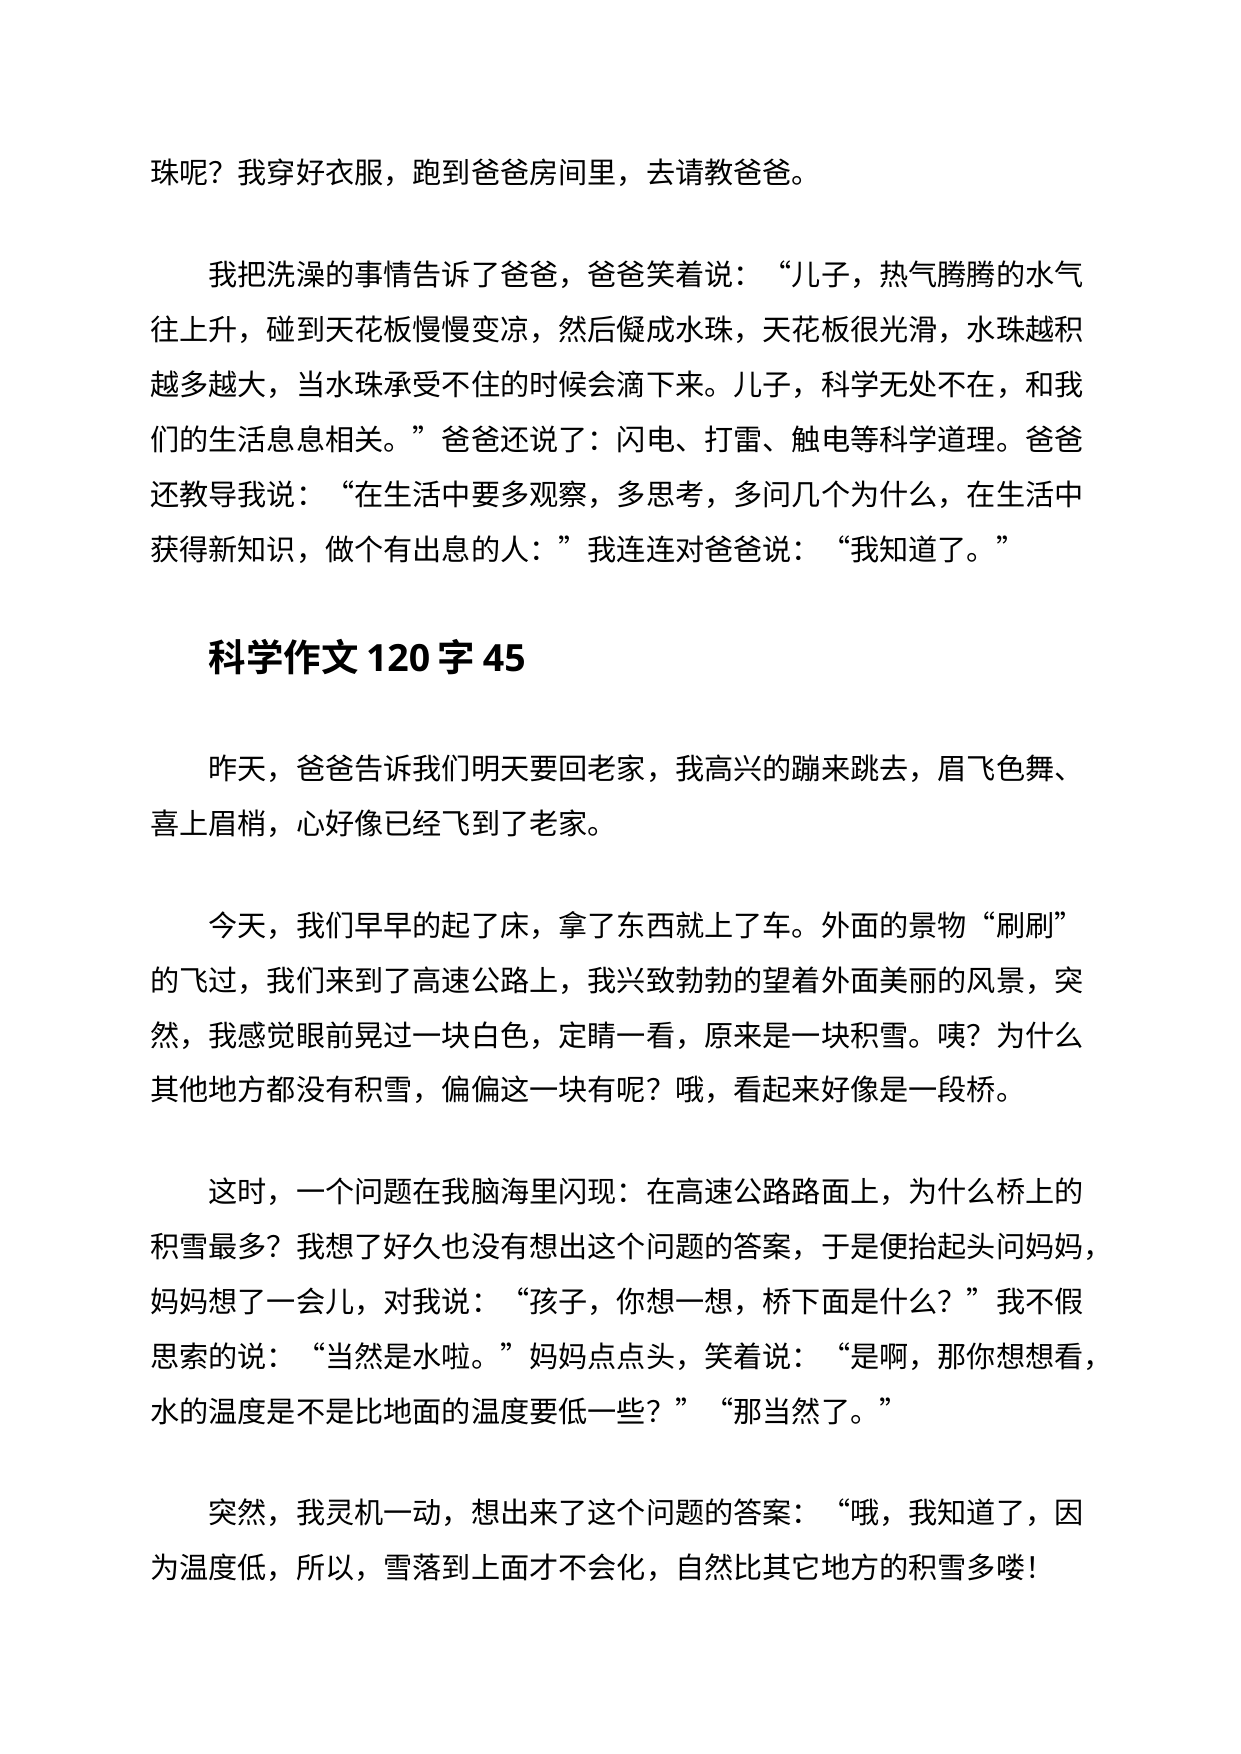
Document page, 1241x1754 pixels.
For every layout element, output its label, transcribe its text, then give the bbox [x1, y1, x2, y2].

text 昨天，爸爸告诉我们明天要回老家，我高兴的蹦来跳去，眉飞色舞、喜上眉梢，心好像已经飞到了老家。 [150, 746, 1090, 843]
text 这时，一个问题在我脑海里闪现：在高速公路路面上，为什么桥上的积雪最多？我想了好久也没有想出这个问题的答案，于是便抬起头问妈妈，妈妈想了一会儿，对我说：“孩子，你想一想，桥下面是什么？”我不假思索的说：“当然是水啦。”妈妈点点头，笑着说：“是啊，那你想想看，水的温度是不是比地面的温度要低一些？”“那当然了。” [150, 1169, 1090, 1431]
text 突然，我灵机一动，想出来了这个问题的答案：“哦，我知道了，因为温度低，所以，雪落到上面才不会化，自然比其它地方的积雪多喽！ [150, 1490, 1090, 1587]
text 科学作文120字45 [150, 628, 1090, 682]
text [150, 150, 1090, 192]
text 我把洗澡的事情告诉了爸爸，爸爸笑着说：“儿子，热气腾腾的水气往上升，碰到天花板慢慢变凉，然后儗成水珠，天花板很光滑，水珠越积越多越大，当水珠承受不住的时候会滴下来。儿子，科学无处不在，和我们的生活息息相关。”爸爸还说了：闪电、打雷、触电等科学道理。爸爸还教导我说：“在生活中要多观察，多思考，多问几个为什么，在生活中获得新知识，做个有出息的人：”我连连对爸爸说：“我知道了。” [150, 252, 1090, 568]
text 今天，我们早早的起了床，拿了东西就上了车。外面的景物“刷刷”的飞过，我们来到了高速公路上，我兴致勃勃的望着外面美丽的风景，突然，我感觉眼前晃过一块白色，定睛一看，原来是一块积雪。咦？为什么其他地方都没有积雪，偏偏这一块有呢？哦，看起来好像是一段桥。 [150, 902, 1090, 1109]
